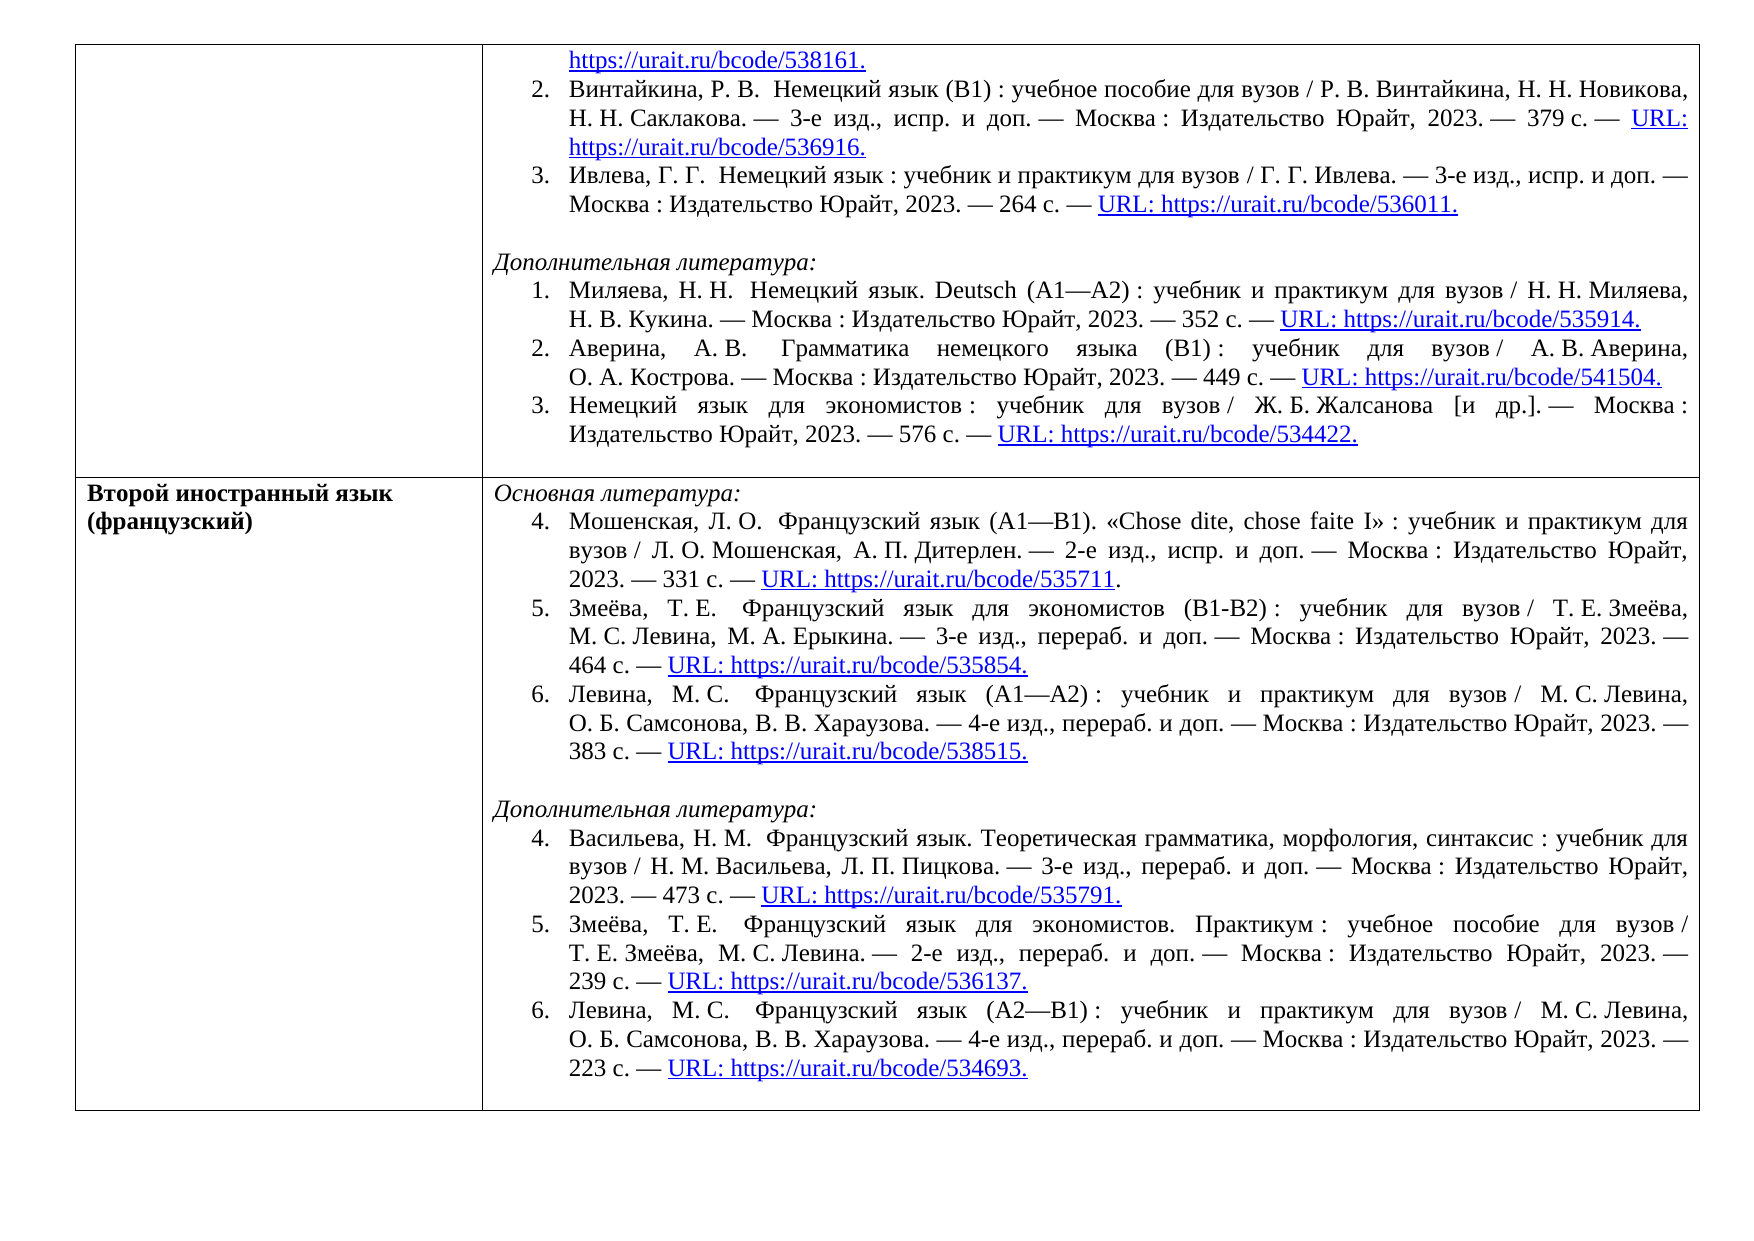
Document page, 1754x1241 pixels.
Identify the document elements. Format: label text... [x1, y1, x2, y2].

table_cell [483, 45, 1699, 477]
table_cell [76, 45, 482, 477]
table_cell Основная литература: Мошенская, Л. О. Французский язык (A1—B1). «Chose dite, chose faite I» : учебник и практикум для вузов / Л. О. Мошенская, А. П. Дитерлен. — 2-е изд., испр. и доп. — Москва : Издательство Юрайт, 2023. — 331 с. — URL: https://urait.ru/bcode/535711. Змеёва, Т. Е. Французский язык для экономистов (B1-B2) : учебник для вузов / Т. Е. Змеёва, М. С. Левина, М. А. Ерыкина. — 3-е изд., перераб. и доп. — Москва : Издательство Юрайт, 2023. — 464 с. — URL: https://urait.ru/bcode/535854. Левина, М. С. Французский язык (A1—А2) : учебник и практикум для вузов / М. С. Левина, О. Б. Самсонова, В. В. Хараузова. — 4-е изд., перераб. и доп. — Москва : Издательство Юрайт, 2023. — 383 с. — URL: https://urait.ru/bcode/538515. Дополнительная литература: Васильева, Н. М. Французский язык. Теоретическая грамматика, морфология, синтаксис : учебник для вузов / Н. М. Васильева, Л. П. Пицкова. — 3-е изд., перераб. и доп. — Москва : Издательство Юрайт, 2023. — 473 с. — URL: https://urait.ru/bcode/535791. Змеёва, Т. Е. Французский язык для экономистов. Практикум : учебное пособие для вузов / Т. Е. Змеёва, М. С. Левина. — 2-е изд., перераб. и доп. — Москва : Издательство Юрайт, 2023. — 239 с. — URL: https://urait.ru/bcode/536137. Левина, М. С. Французский язык (А2—B1) : учебник и практикум для вузов / М. С. Левина, О. Б. Самсонова, В. В. Хараузова. — 4-е изд., перераб. и доп. — Москва : Издательство Юрайт, 2023. — 223 с. — URL: https://urait.ru/bcode/534693. [483, 478, 1699, 1110]
table_cell Второй иностранный язык (французский) [76, 478, 482, 1110]
